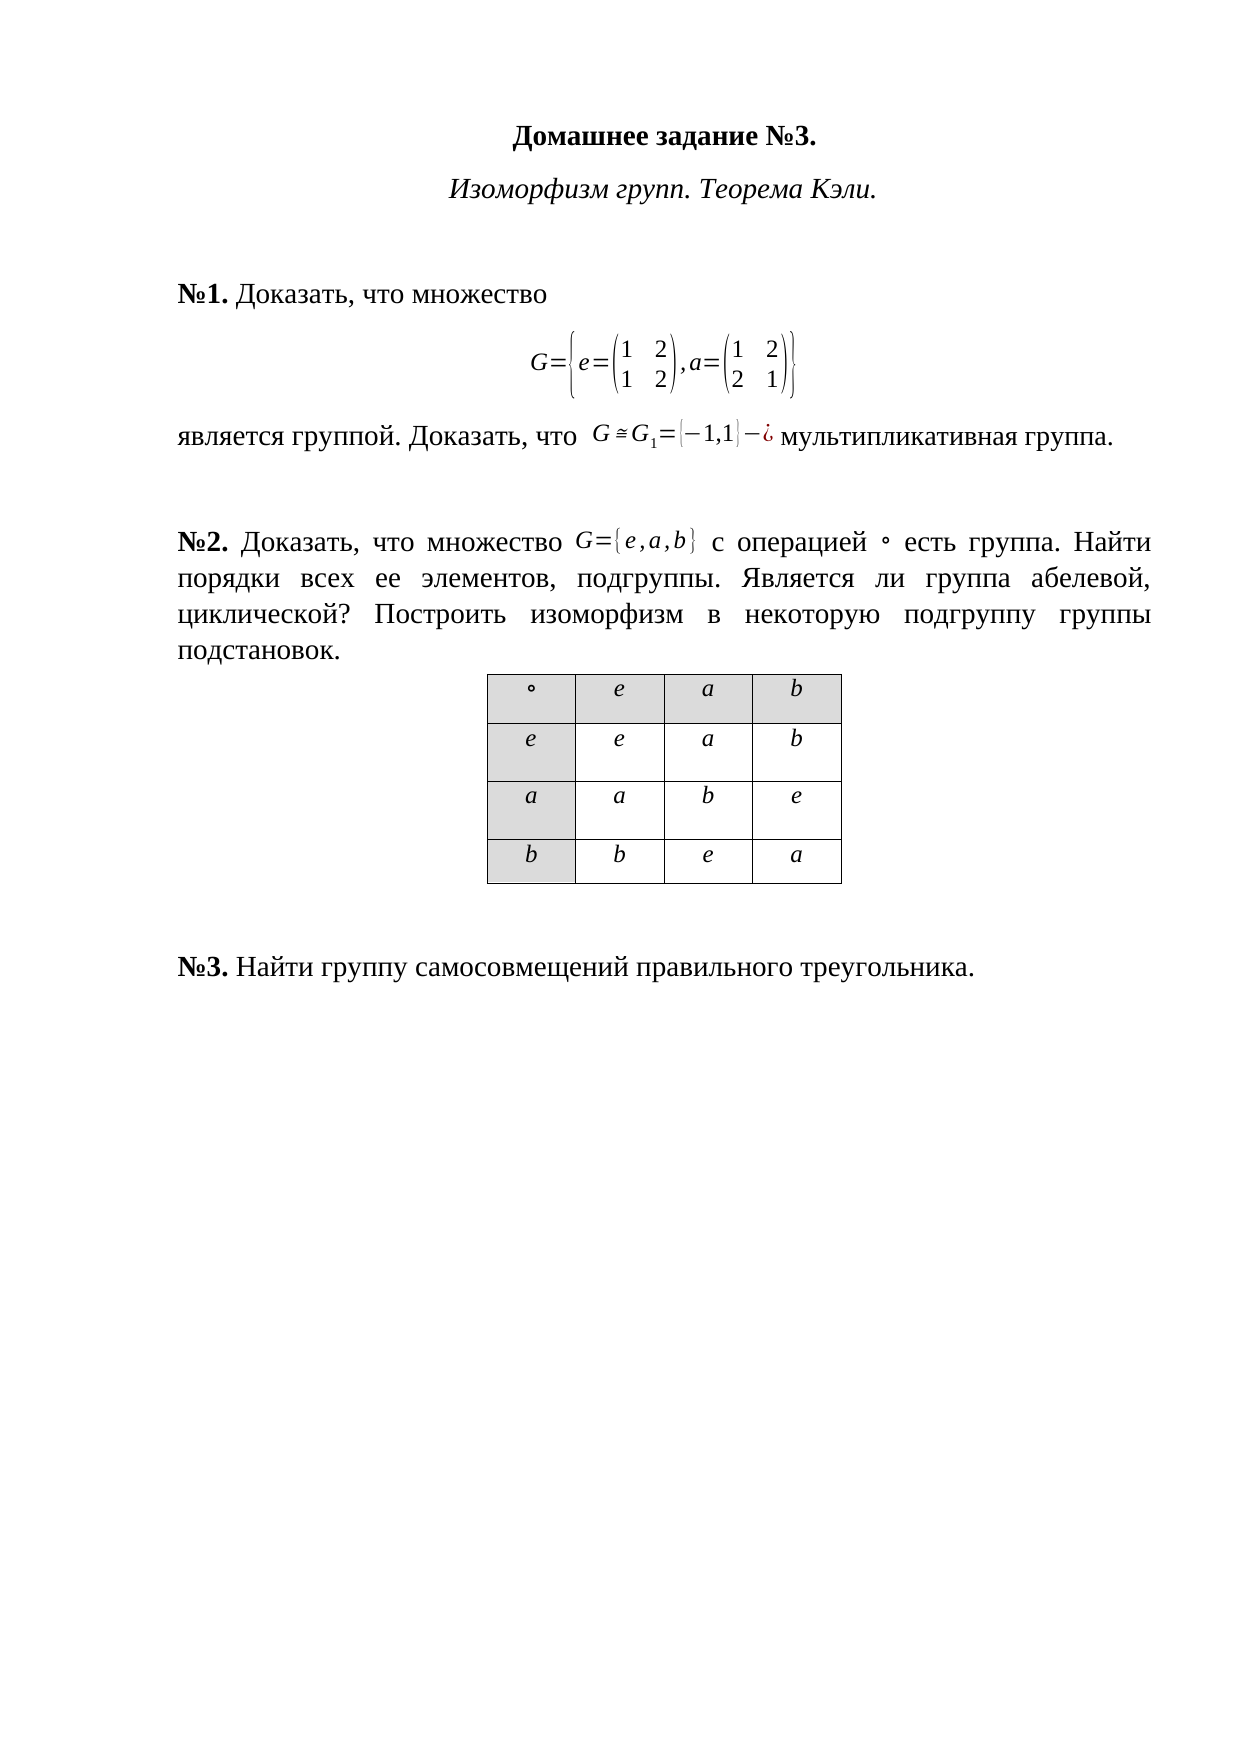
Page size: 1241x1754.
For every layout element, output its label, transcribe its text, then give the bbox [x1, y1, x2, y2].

table_cell [665, 782, 752, 839]
text Изоморфизм групп. Теорема Кэли. [177, 171, 1152, 204]
table_cell [488, 724, 575, 781]
table_cell [753, 840, 841, 882]
text №2. Доказать, что множество с операцией есть группа. Найти порядки всех ее элементов, подгруппы. Является ли группа абелевой, циклической? Построить изоморфизм в некоторую подгруппу группы подстановок. [177, 524, 1152, 666]
text №3. Найти группу самосовмещений правильного треугольника. [177, 949, 1152, 983]
table_header [488, 675, 575, 723]
table_header [753, 675, 841, 723]
table_header [665, 675, 752, 723]
table_cell [665, 724, 752, 781]
table_cell [665, 840, 752, 882]
table_cell [488, 840, 575, 882]
table_cell [753, 724, 841, 781]
text Домашнее задание №3. [177, 118, 1152, 152]
table_cell [488, 782, 575, 839]
table_header [576, 675, 664, 723]
text №1. Доказать, что множество [177, 277, 1152, 310]
table_cell [576, 782, 664, 839]
text является группой. Доказать, что мультипликативная группа. [177, 418, 1152, 452]
table_cell [753, 782, 841, 839]
table_cell [576, 840, 664, 882]
table_cell [576, 724, 664, 781]
